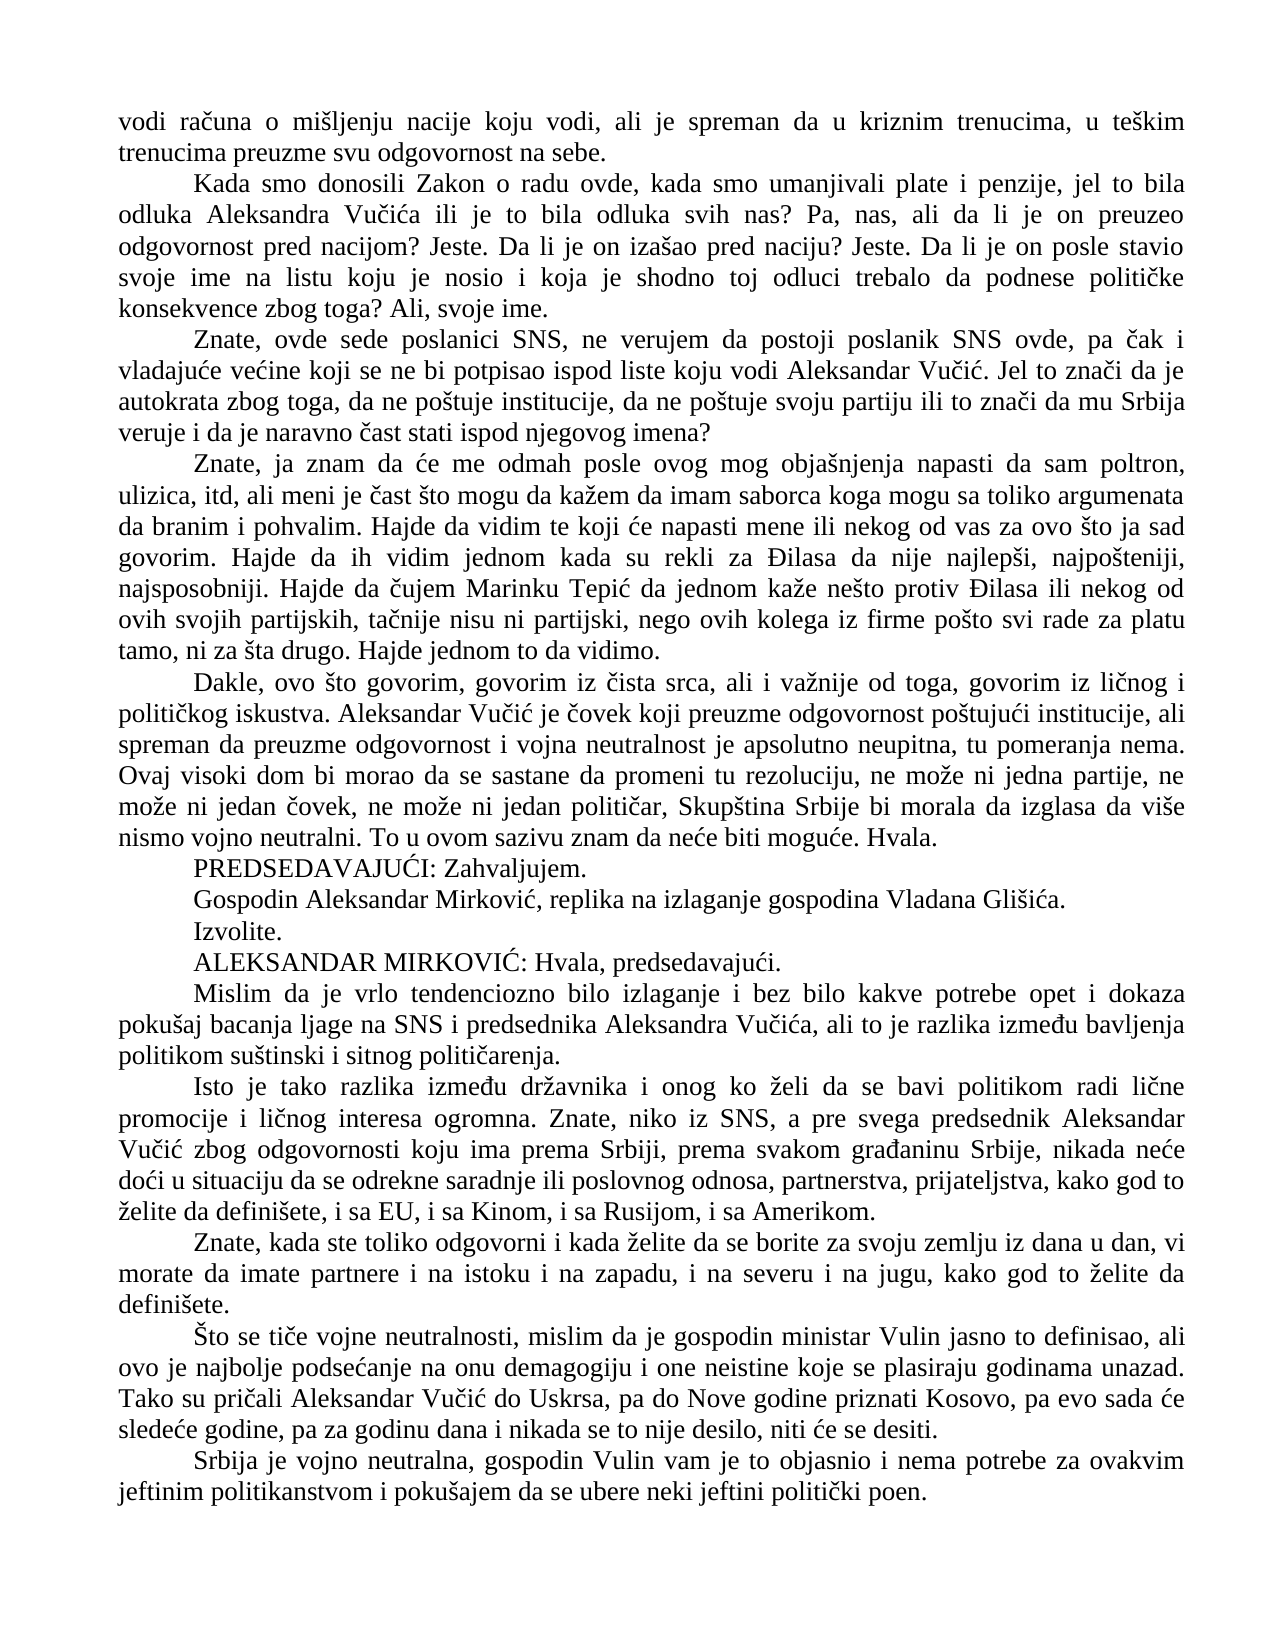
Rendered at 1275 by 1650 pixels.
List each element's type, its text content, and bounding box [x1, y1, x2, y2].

text Izvolite. [118, 915, 1186, 946]
text ALEKSANDAR MIRKOVIĆ: Hvala, predsedavajući. [118, 946, 1186, 977]
text Znate, ja znam da će me odmah posle ovog mog objašnjenja napasti da sam poltron, ulizica, itd, ali meni je čast što mogu da kažem da imam saborca koga mogu sa toliko argumenata da branim i pohvalim. Hajde da vidim te koji će napasti mene ili nekog od vas za ovo što ja sad govorim. Hajde da ih vidim jednom kada su rekli za Đilasa da nije najlepši, najpošteniji, najsposobniji. Hajde da čujem Marinku Tepić da jednom kaže nešto protiv Đilasa ili nekog od ovih svojih partijskih, tačnije nisu ni partijski, nego ovih kolega iz firme pošto svi rade za platu tamo, ni za šta drugo. Hajde jednom to da vidimo. [118, 448, 1186, 666]
text Isto je tako razlika između državnika i onog ko želi da se bavi politikom radi lične promocije i ličnog interesa ogromna. Znate, niko iz SNS, a pre svega predsednik Aleksandar Vučić zbog odgovornosti koju ima prema Srbiji, prema svakom građaninu Srbije, nikada neće doći u situaciju da se odrekne saradnje ili poslovnog odnosa, partnerstva, prijateljstva, kako god to želite da definišete, i sa EU, i sa Kinom, i sa Rusijom, i sa Amerikom. [118, 1071, 1186, 1226]
text Znate, ovde sede poslanici SNS, ne verujem da postoji poslanik SNS ovde, pa čak i vladajuće većine koji se ne bi potpisao ispod liste koju vodi Aleksandar Vučić. Jel to znači da je autokrata zbog toga, da ne poštuje institucije, da ne poštuje svoju partiju ili to znači da mu Srbija veruje i da je naravno čast stati ispod njegovog imena? [118, 323, 1186, 448]
text Kada smo donosili Zakon o radu ovde, kada smo umanjivali plate i penzije, jel to bila odluka Aleksandra Vučića ili je to bila odluka svih nas? Pa, nas, ali da li je on preuzeo odgovornost pred nacijom? Jeste. Da li je on izašao pred naciju? Jeste. Da li je on posle stavio svoje ime na listu koju je nosio i koja je shodno toj odluci trebalo da podnese političke konsekvence zbog toga? Ali, svoje ime. [118, 167, 1186, 323]
text Što se tiče vojne neutralnosti, mislim da je gospodin ministar Vulin jasno to definisao, ali ovo je najbolje podsećanje na onu demagogiju i one neistine koje se plasiraju godinama unazad. Tako su pričali Aleksandar Vučić do Uskrsa, pa do Nove godine priznati Kosovo, pa evo sada će sledeće godine, pa za godinu dana i nikada se to nije desilo, niti će se desiti. [118, 1320, 1186, 1444]
text Srbija je vojno neutralna, gospodin Vulin vam je to objasnio i nema potrebe za ovakvim jeftinim politikanstvom i pokušajem da se ubere neki jeftini politički poen. [118, 1444, 1186, 1507]
text Znate, kada ste toliko odgovorni i kada želite da se borite za svoju zemlju iz dana u dan, vi morate da imate partnere i na istoku i na zapadu, i na severu i na jugu, kako god to želite da definišete. [118, 1226, 1186, 1320]
text PREDSEDAVAJUĆI: Zahvaljujem. [118, 852, 1186, 884]
text Dakle, ovo što govorim, govorim iz čista srca, ali i važnije od toga, govorim iz ličnog i političkog iskustva. Aleksandar Vučić je čovek koji preuzme odgovornost poštujući institucije, ali spreman da preuzme odgovornost i vojna neutralnost je apsolutno neupitna, tu pomeranja nema. Ovaj visoki dom bi morao da se sastane da promeni tu rezoluciju, ne može ni jedna partije, ne može ni jedan čovek, ne može ni jedan političar, Skupština Srbije bi morala da izglasa da više nismo vojno neutralni. To u ovom sazivu znam da neće biti moguće. Hvala. [118, 666, 1186, 852]
text Mislim da je vrlo tendenciozno bilo izlaganje i bez bilo kakve potrebe opet i dokaza pokušaj bacanja ljage na SNS i predsednika Aleksandra Vučića, ali to je razlika između bavljenja politikom suštinski i sitnog političarenja. [118, 977, 1186, 1071]
text Gospodin Aleksandar Mirković, replika na izlaganje gospodina Vladana Glišića. [118, 884, 1186, 915]
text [118, 105, 1186, 167]
